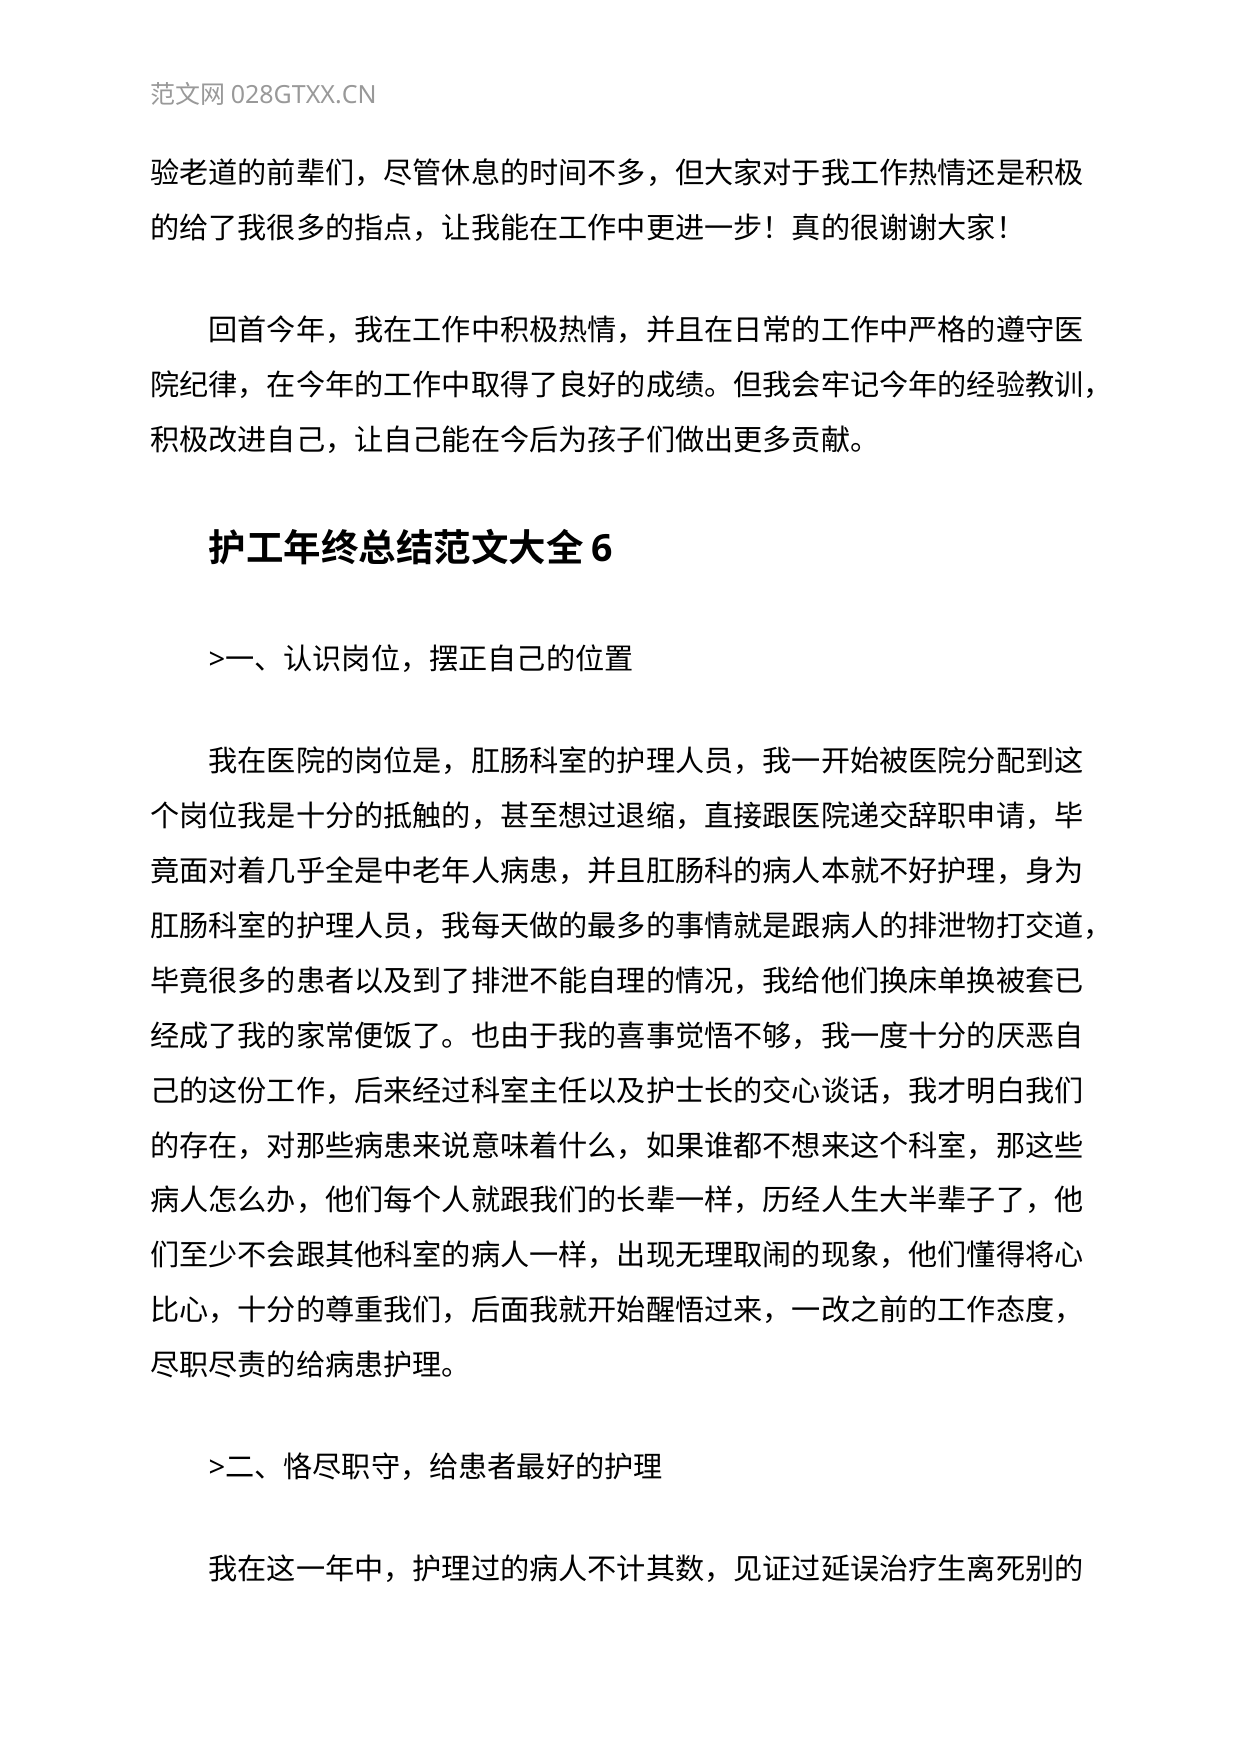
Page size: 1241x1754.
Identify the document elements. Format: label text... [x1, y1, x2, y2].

text >二、恪尽职守，给患者最好的护理 [150, 1443, 1090, 1486]
text >一、认识岗位，摆正自己的位置 [150, 636, 1090, 678]
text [150, 1545, 1090, 1588]
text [150, 150, 1090, 247]
text 我在医院的岗位是，肛肠科室的护理人员，我一开始被医院分配到这个岗位我是十分的抵触的，甚至想过退缩，直接跟医院递交辞职申请，毕竟面对着几乎全是中老年人病患，并且肛肠科的病人本就不好护理，身为肛肠科室的护理人员，我每天做的最多的事情就是跟病人的排泄物打交道，毕竟很多的患者以及到了排泄不能自理的情况，我给他们换床单换被套已经成了我的家常便饭了。也由于我的喜事觉悟不够，我一度十分的厌恶自己的这份工作，后来经过科室主任以及护士长的交心谈话，我才明白我们的存在，对那些病患来说意味着什么，如果谁都不想来这个科室，那这些病人怎么办，他们每个人就跟我们的长辈一样，历经人生大半辈子了，他们至少不会跟其他科室的病人一样，出现无理取闹的现象，他们懂得将心比心，十分的尊重我们，后面我就开始醒悟过来，一改之前的工作态度，尽职尽责的给病患护理。 [150, 738, 1090, 1384]
text 回首今年，我在工作中积极热情，并且在日常的工作中严格的遵守医院纪律，在今年的工作中取得了良好的成绩。但我会牢记今年的经验教训，积极改进自己，让自己能在今后为孩子们做出更多贡献。 [150, 307, 1090, 459]
text 护工年终总结范文大全6 [150, 518, 1090, 573]
